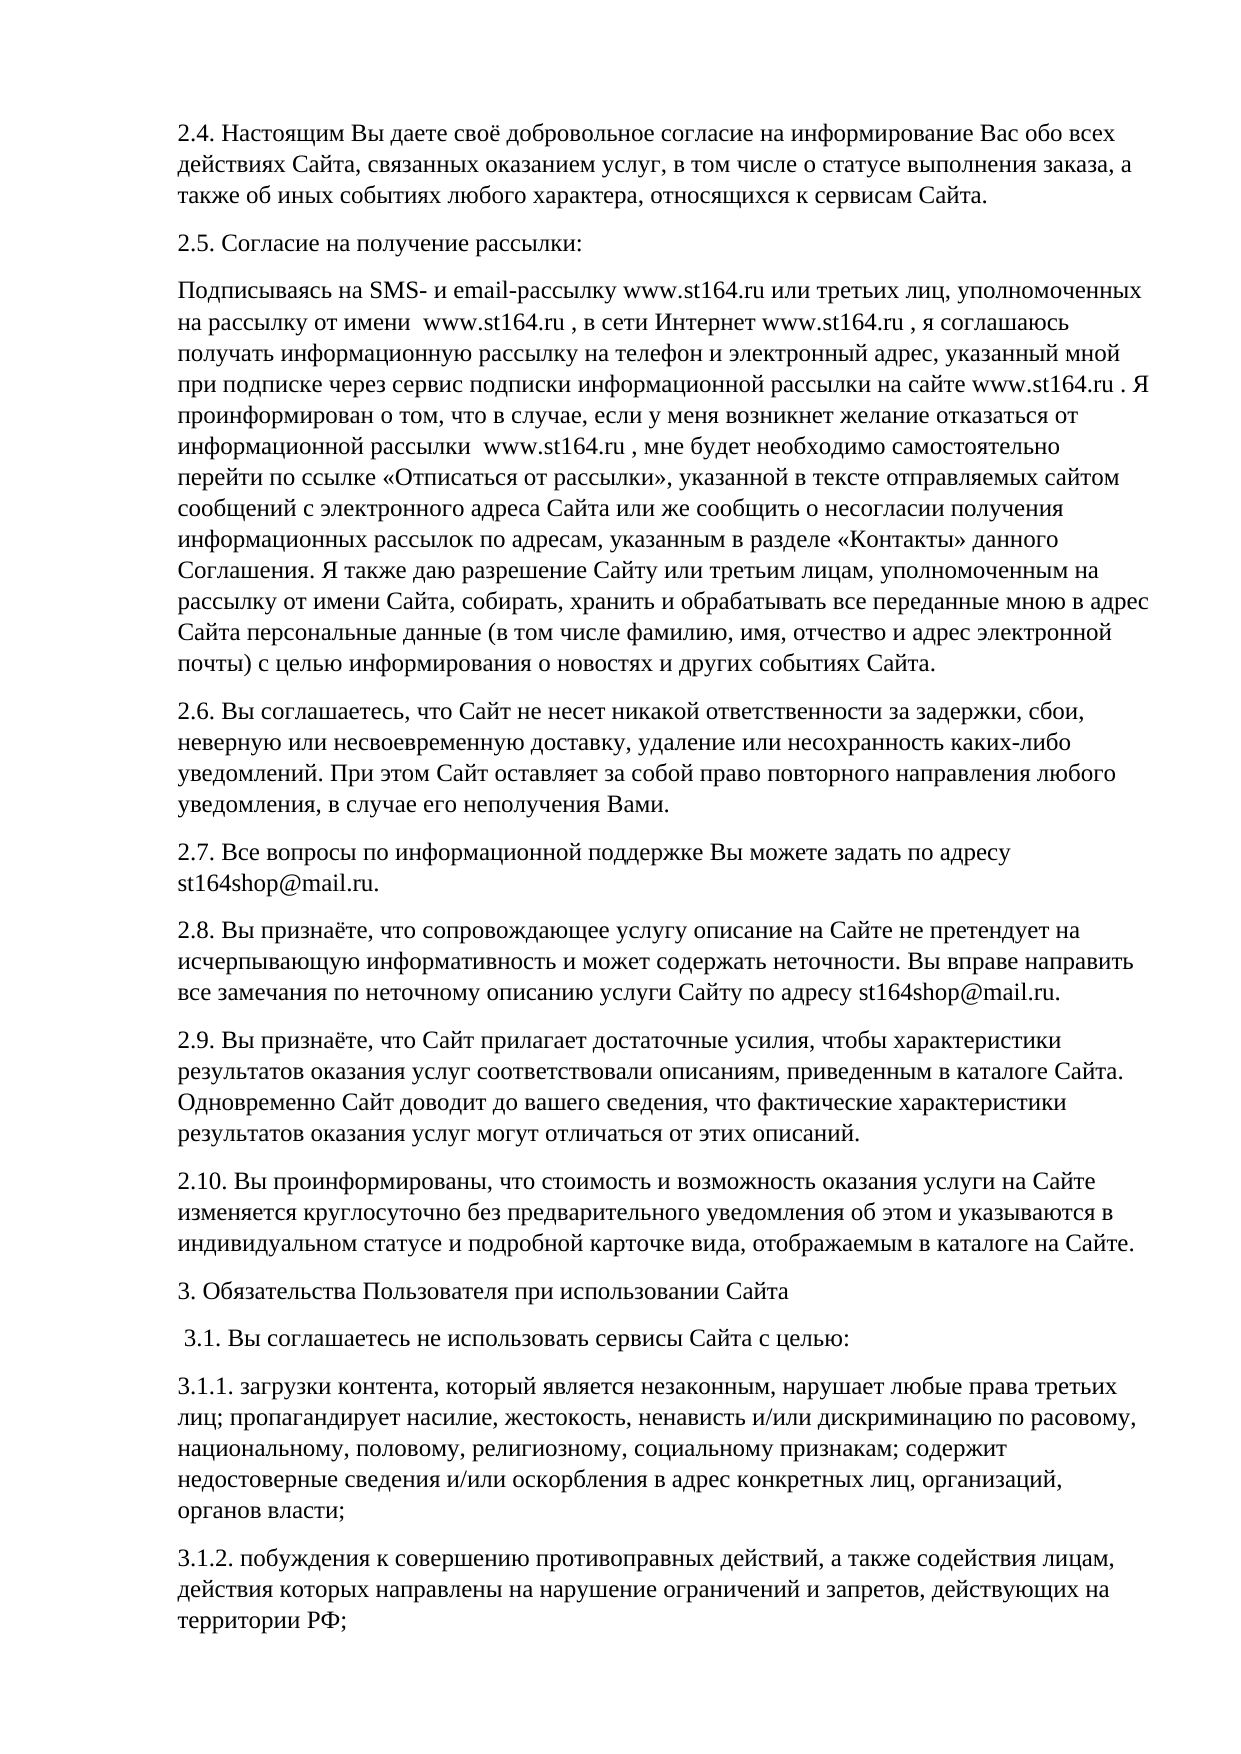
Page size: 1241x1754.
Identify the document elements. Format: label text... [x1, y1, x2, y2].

text 2.9. Вы признаёте, что Сайт прилагает достаточные усилия, чтобы характеристики результатов оказания услуг соответствовали описаниям, приведенным в каталоге Сайта. Одновременно Сайт доводит до вашего сведения, что фактические характеристики результатов оказания услуг могут отличаться от этих описаний. [177, 1025, 1152, 1147]
text 2.6. Вы соглашаетесь, что Сайт не несет никакой ответственности за задержки, сбои, неверную или несвоевременную доставку, удаление или несохранность каких-либо уведомлений. При этом Сайт оставляет за собой право повторного направления любого уведомления, в случае его неполучения Вами. [177, 696, 1152, 818]
text 2.4. Настоящим Вы даете своё добровольное согласие на информирование Вас обо всех действиях Сайта, связанных оказанием услуг, в том числе о статусе выполнения заказа, а также об иных событиях любого характера, относящихся к сервисам Сайта. [177, 118, 1152, 209]
text 2.7. Все вопросы по информационной поддержке Вы можете задать по адресу st164shop@mail.ru. [177, 837, 1152, 896]
text 2.8. Вы признаёте, что сопровождающее услугу описание на Сайте не претендует на исчерпывающую информативность и может содержать неточности. Вы вправе направить все замечания по неточному описанию услуги Сайту по адресу st164shop@mail.ru. [177, 915, 1152, 1006]
text 2.5. Согласие на получение рассылки: [177, 228, 1152, 257]
text Подписываясь на SMS- и email-рассылку www.st164.ru или третьих лиц, уполномоченных на рассылку от имени www.st164.ru , в сети Интернет www.st164.ru , я соглашаюсь получать информационную рассылку на телефон и электронный адрес, указанный мной при подписке через сервис подписки информационной рассылки на сайте www.st164.ru . Я проинформирован о том, что в случае, если у меня возникнет желание отказаться от информационной рассылки www.st164.ru , мне будет необходимо самостоятельно перейти по ссылке «Отписаться от рассылки», указанной в тексте отправляемых сайтом сообщений с электронного адреса Сайта или же сообщить о несогласии получения информационных рассылок по адресам, указанным в разделе «Контакты» данного Соглашения. Я также даю разрешение Сайту или третьим лицам, уполномоченным на рассылку от имени Сайта, собирать, хранить и обрабатывать все переданные мною в адрес Сайта персональные данные (в том числе фамилию, имя, отчество и адрес электронной почты) с целью информирования о новостях и других событиях Сайта. [177, 276, 1152, 677]
text 3.1.1. загрузки контента, который является незаконным, нарушает любые права третьих лиц; пропагандирует насилие, жестокость, ненависть и/или дискриминацию по расовому, национальному, половому, религиозному, социальному признакам; содержит недостоверные сведения и/или оскорбления в адрес конкретных лиц, организаций, органов власти; [177, 1371, 1152, 1524]
text 3.1.2. побуждения к совершению противоправных действий, а также содействия лицам, действия которых направлены на нарушение ограничений и запретов, действующих на территории РФ; [177, 1543, 1152, 1634]
text 3. Обязательства Пользователя при использовании Сайта [177, 1276, 1152, 1304]
text 3.1. Вы соглашаетесь не использовать сервисы Сайта с целью: [177, 1323, 1152, 1352]
text 2.10. Вы проинформированы, что стоимость и возможность оказания услуги на Сайте изменяется круглосуточно без предварительного уведомления об этом и указываются в индивидуальном статусе и подробной карточке вида, отображаемым в каталоге на Сайте. [177, 1166, 1152, 1257]
